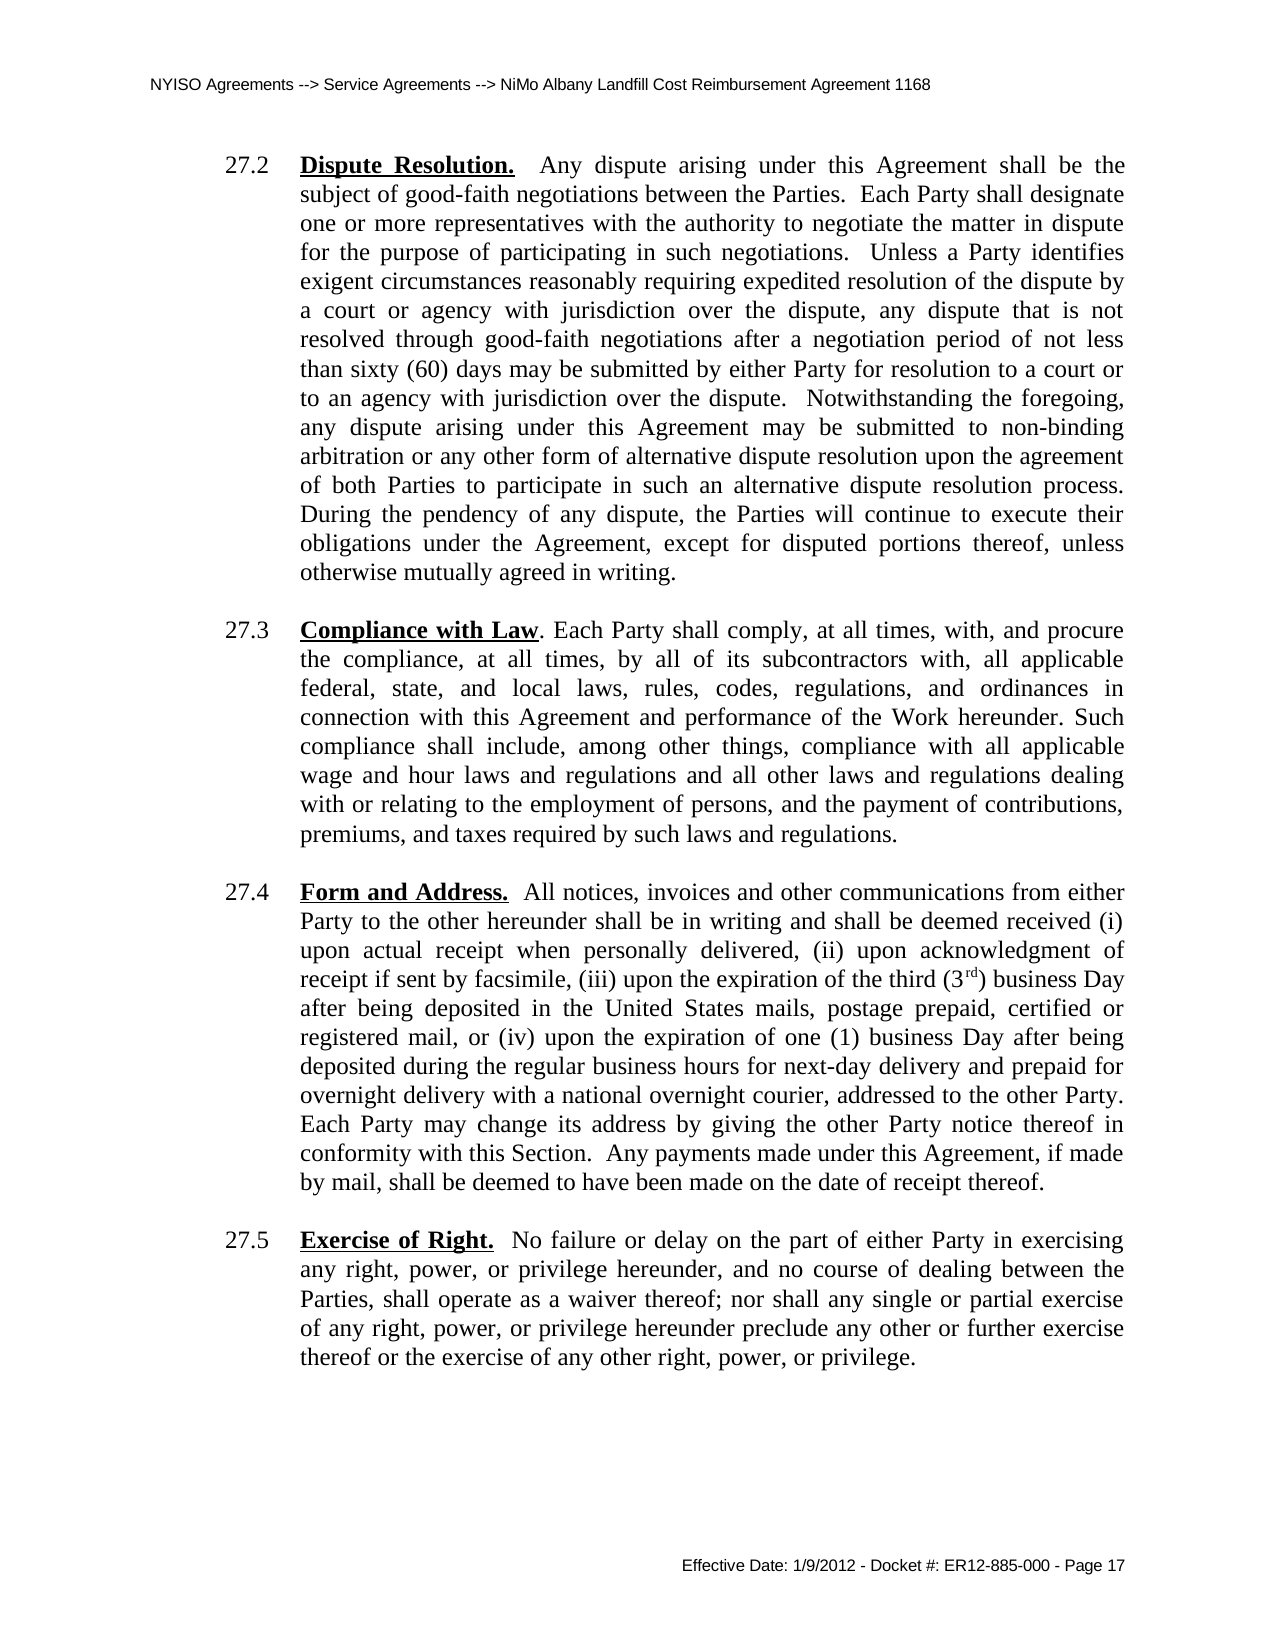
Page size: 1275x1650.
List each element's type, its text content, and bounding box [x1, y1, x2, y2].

list Form and Address. All notices, invoices and other communications from either Party to the other hereunder shall be in writing and shall be deemed received (i) upon actual receipt when personally delivered, (ii) upon acknowledgment of receipt if sent by facsimile, (iii) upon the expiration of the third (3rd) business Day after being deposited in the United States mails, postage prepaid, certified or registered mail, or (iv) upon the expiration of one (1) business Day after being deposited during the regular business hours for next-day delivery and prepaid for overnight delivery with a national overnight courier, addressed to the other Party. Each Party may change its address by giving the other Party notice thereof in conformity with this Section. Any payments made under this Agreement, if made by mail, shall be deemed to have been made on the date of receipt thereof. [225, 877, 1125, 1196]
list Compliance with Law. Each Party shall comply, at all times, with, and procure the compliance, at all times, by all of its subcontractors with, all applicable federal, state, and local laws, rules, codes, regulations, and ordinances in connection with this Agreement and performance of the Work hereunder. Such compliance shall include, among other things, compliance with all applicable wage and hour laws and regulations and all other laws and regulations dealing with or relating to the employment of persons, and the payment of contributions, premiums, and taxes required by such laws and regulations. [225, 615, 1125, 847]
list Exercise of Right. No failure or delay on the part of either Party in exercising any right, power, or privilege hereunder, and no course of dealing between the Parties, shall operate as a waiver thereof; nor shall any single or partial exercise of any right, power, or privilege hereunder preclude any other or further exercise thereof or the exercise of any other right, power, or privilege. [225, 1225, 1125, 1371]
list Dispute Resolution. Any dispute arising under this Agreement shall be the subject of good-faith negotiations between the Parties. Each Party shall designate one or more representatives with the authority to negotiate the matter in dispute for the purpose of participating in such negotiations. Unless a Party identifies exigent circumstances reasonably requiring expedited resolution of the dispute by a court or agency with jurisdiction over the dispute, any dispute that is not resolved through good-faith negotiations after a negotiation period of not less than sixty (60) days may be submitted by either Party for resolution to a court or to an agency with jurisdiction over the dispute. Notwithstanding the foregoing, any dispute arising under this Agreement may be submitted to non-binding arbitration or any other form of alternative dispute resolution upon the agreement of both Parties to participate in such an alternative dispute resolution process. During the pendency of any dispute, the Parties will continue to execute their obligations under the Agreement, except for disputed portions thereof, unless otherwise mutually agreed in writing. [225, 150, 1125, 586]
